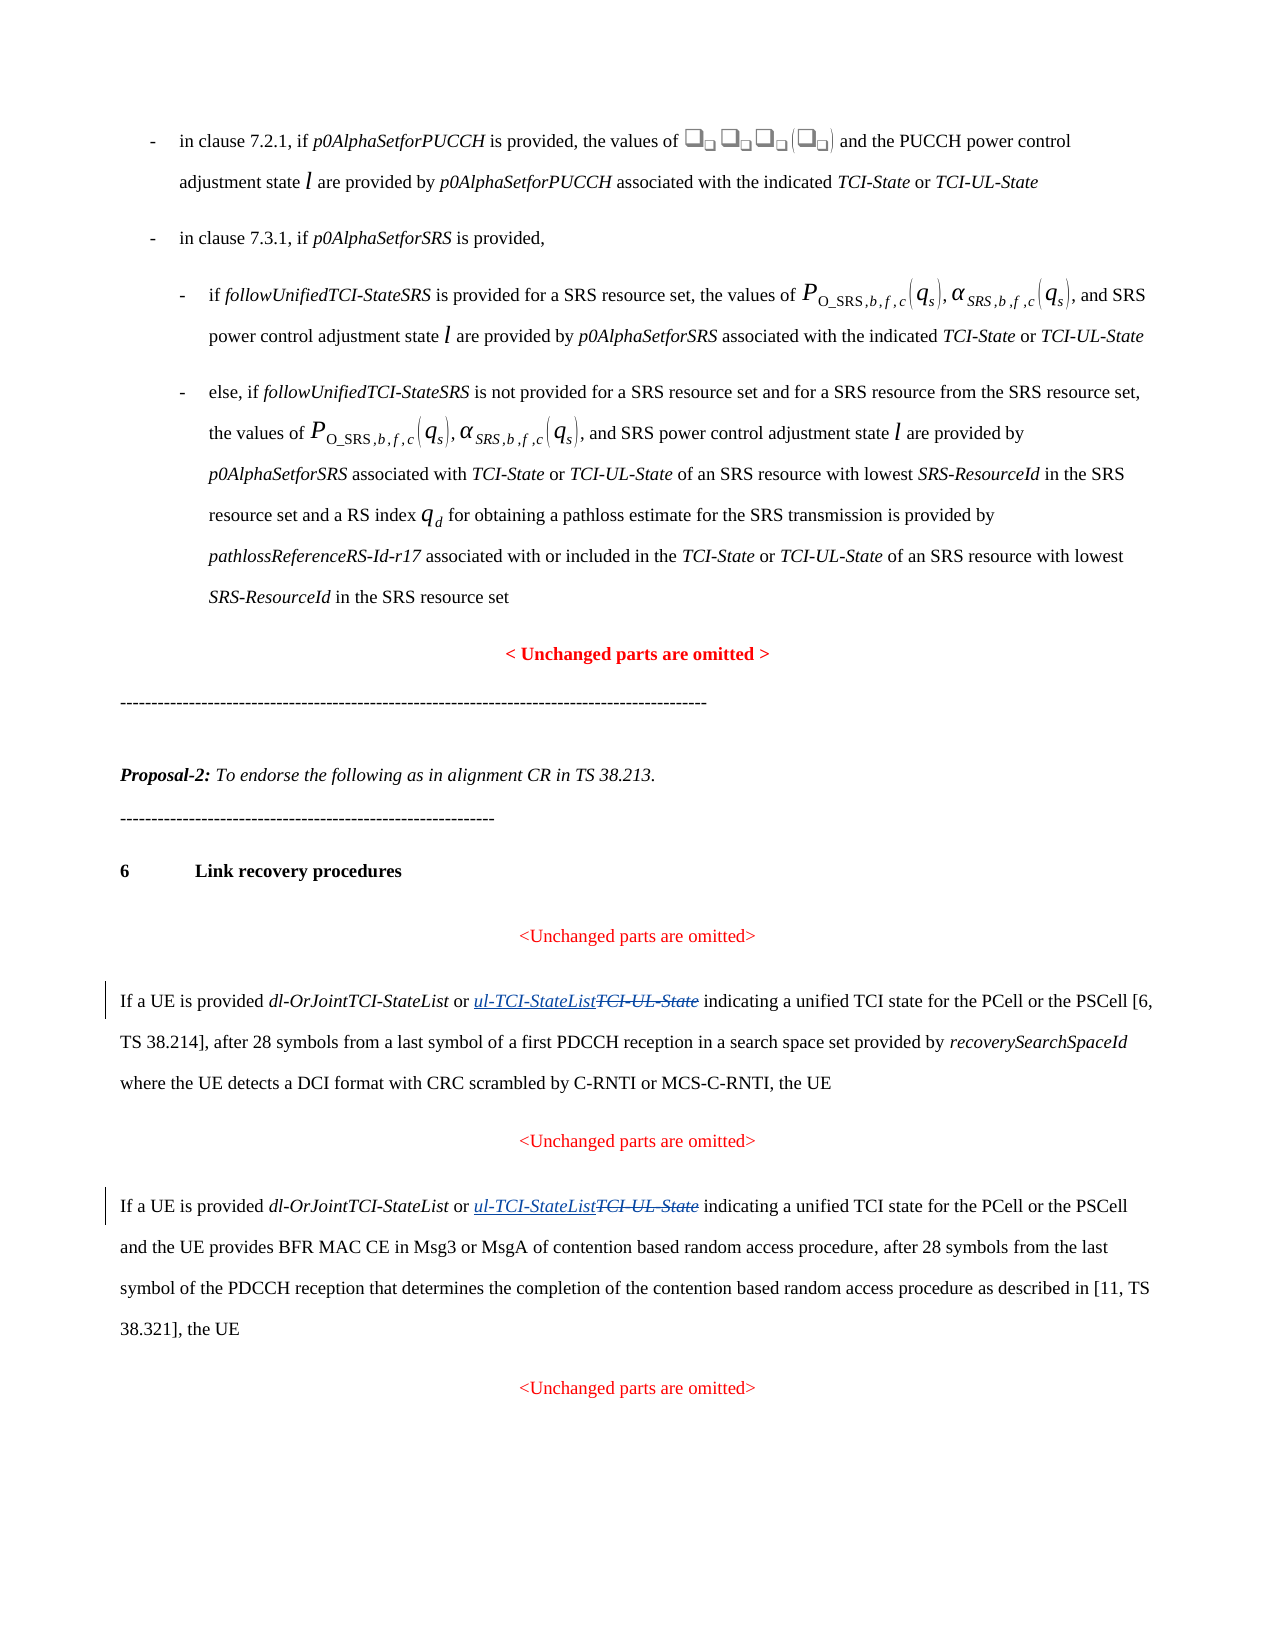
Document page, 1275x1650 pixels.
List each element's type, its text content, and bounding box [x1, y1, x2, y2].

text <Unchanged parts are omitted> [120, 1122, 1155, 1160]
text - else, if followUnifiedTCI-StateSRS is not provided for a SRS resource set and for a SRS resource from the SRS resource set, the values of , , and SRS power control adjustment state are provided by p0AlphaSetforSRS associated with TCI-State or TCI-UL-State of an SRS resource with lowest SRS-ResourceId in the SRS resource set and a RS index for obtaining a pathloss estimate for the SRS transmission is provided by pathlossReferenceRS-Id-r17 associated with or included in the TCI-State or TCI-UL-State of an SRS resource with lowest SRS-ResourceId in the SRS resource set [179, 373, 1155, 616]
text - if followUnifiedTCI-StateSRS is provided for a SRS resource set, the values of , , and SRS power control adjustment state are provided by p0AlphaSetforSRS associated with the indicated TCI-State or TCI-UL-State [179, 275, 1155, 354]
text ------------------------------------------------------------ [120, 807, 1155, 829]
text 6 Link recovery procedures [120, 852, 1155, 890]
text If a UE is provided dl-OrJointTCI-StateList or indicating a unified TCI state for the PCell or the PSCell and the UE provides BFR MAC CE in Msg3 or MsgA of contention based random access procedure, after 28 symbols from the last symbol of the PDCCH reception that determines the completion of the contention based random access procedure as described in [11, TS 38.321], the UE [120, 1187, 1155, 1348]
text <Unchanged parts are omitted> [120, 917, 1155, 955]
text If a UE is provided dl-OrJointTCI-StateList or indicating a unified TCI state for the PCell or the PSCell [6, TS 38.214], after 28 symbols from a last symbol of a first PDCCH reception in a search space set provided by recoverySearchSpaceId where the UE detects a DCI format with CRC scrambled by C-RNTI or MCS-C-RNTI, the UE [120, 981, 1155, 1101]
text < Unchanged parts are omitted > [120, 634, 1155, 672]
text <Unchanged parts are omitted> [120, 1368, 1155, 1407]
text ---------------------------------------------------------------------------------------------- [120, 691, 1155, 712]
text - in clause 7.3.1, if p0AlphaSetforSRS is provided, [149, 219, 1155, 257]
text - in clause 7.2.1, if p0AlphaSetforPUCCH is provided, the values of and the PUCCH power control adjustment state are provided by p0AlphaSetforPUCCH associated with the indicated TCI-State or TCI-UL-State [149, 122, 1155, 201]
list Proposal-2: To endorse the following as in alignment CR in TS 38.213. [120, 764, 1155, 786]
